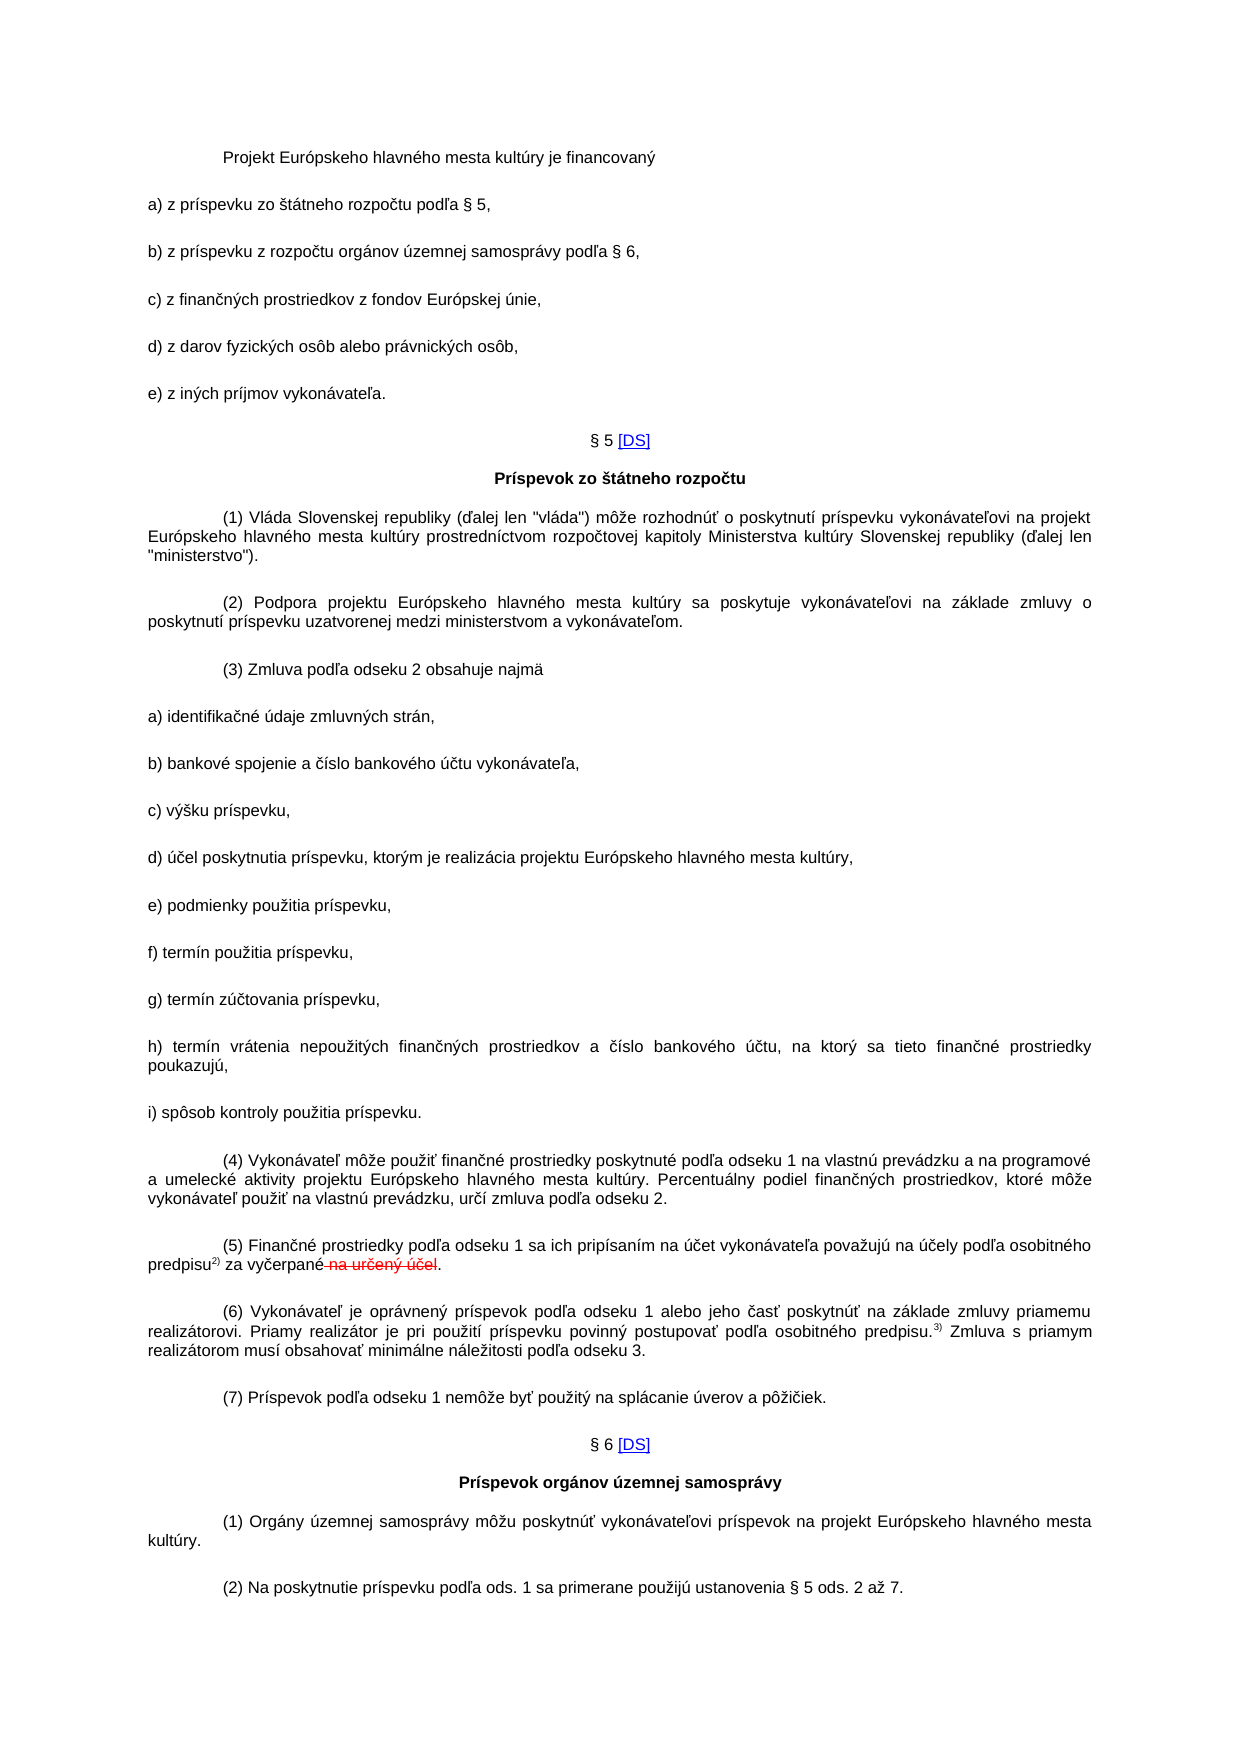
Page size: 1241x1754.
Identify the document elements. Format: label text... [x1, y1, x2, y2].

text e) podmienky použitia príspevku, [148, 895, 1092, 914]
text c) z finančných prostriedkov z fondov Európskej únie, [148, 289, 1092, 308]
text (7) Príspevok podľa odseku 1 nemôže byť použitý na splácanie úverov a pôžičiek. [148, 1388, 1092, 1407]
text (4) Vykonávateľ môže použiť finančné prostriedky poskytnuté podľa odseku 1 na vlastnú prevádzku a na programové a umelecké aktivity projektu Európskeho hlavného mesta kultúry. Percentuálny podiel finančných prostriedkov, ktoré môže vykonávateľ použiť na vlastnú prevádzku, určí zmluva podľa odseku 2. [148, 1150, 1092, 1208]
text (1) Vláda Slovenskej republiky (ďalej len "vláda") môže rozhodnúť o poskytnutí príspevku vykonávateľovi na projekt Európskeho hlavného mesta kultúry prostredníctvom rozpočtovej kapitoly Ministerstva kultúry Slovenskej republiky (ďalej len "ministerstvo"). [148, 507, 1092, 565]
text Projekt Európskeho hlavného mesta kultúry je financovaný [148, 148, 1092, 167]
text c) výšku príspevku, [148, 801, 1092, 820]
text b) bankové spojenie a číslo bankového účtu vykonávateľa, [148, 754, 1092, 773]
text g) termín zúčtovania príspevku, [148, 990, 1092, 1009]
text e) z iných príjmov vykonávateľa. [148, 384, 1092, 403]
text (6) Vykonávateľ je oprávnený príspevok podľa odseku 1 alebo jeho časť poskytnúť na základe zmluvy priamemu realizátorovi. Priamy realizátor je pri použití príspevku povinný postupovať podľa osobitného predpisu.3) Zmluva s priamym realizátorom musí obsahovať minimálne náležitosti podľa odseku 3. [148, 1302, 1092, 1360]
text d) z darov fyzických osôb alebo právnických osôb, [148, 336, 1092, 356]
text § 6 [DS] [148, 1435, 1092, 1454]
text Príspevok orgánov územnej samosprávy [148, 1473, 1092, 1492]
text (1) Orgány územnej samosprávy môžu poskytnúť vykonávateľovi príspevok na projekt Európskeho hlavného mesta kultúry. [148, 1512, 1092, 1550]
text d) účel poskytnutia príspevku, ktorým je realizácia projektu Európskeho hlavného mesta kultúry, [148, 848, 1092, 867]
text h) termín vrátenia nepoužitých finančných prostriedkov a číslo bankového účtu, na ktorý sa tieto finančné prostriedky poukazujú, [148, 1037, 1092, 1075]
text (2) Podpora projektu Európskeho hlavného mesta kultúry sa poskytuje vykonávateľovi na základe zmluvy o poskytnutí príspevku uzatvorenej medzi ministerstvom a vykonávateľom. [148, 593, 1092, 631]
text i) spôsob kontroly použitia príspevku. [148, 1103, 1092, 1122]
text b) z príspevku z rozpočtu orgánov územnej samosprávy podľa § 6, [148, 242, 1092, 261]
text (2) Na poskytnutie príspevku podľa ods. 1 sa primerane použijú ustanovenia § 5 ods. 2 až 7. [148, 1578, 1092, 1597]
text Príspevok zo štátneho rozpočtu [148, 469, 1092, 488]
text f) termín použitia príspevku, [148, 942, 1092, 962]
text a) identifikačné údaje zmluvných strán, [148, 707, 1092, 726]
text (3) Zmluva podľa odseku 2 obsahuje najmä [148, 659, 1092, 678]
text § 5 [DS] [148, 431, 1092, 450]
text (5) Finančné prostriedky podľa odseku 1 sa ich pripísaním na účet vykonávateľa považujú na účely podľa osobitného predpisu2) za vyčerpané na určený účel. [148, 1236, 1092, 1274]
text a) z príspevku zo štátneho rozpočtu podľa § 5, [148, 195, 1092, 214]
